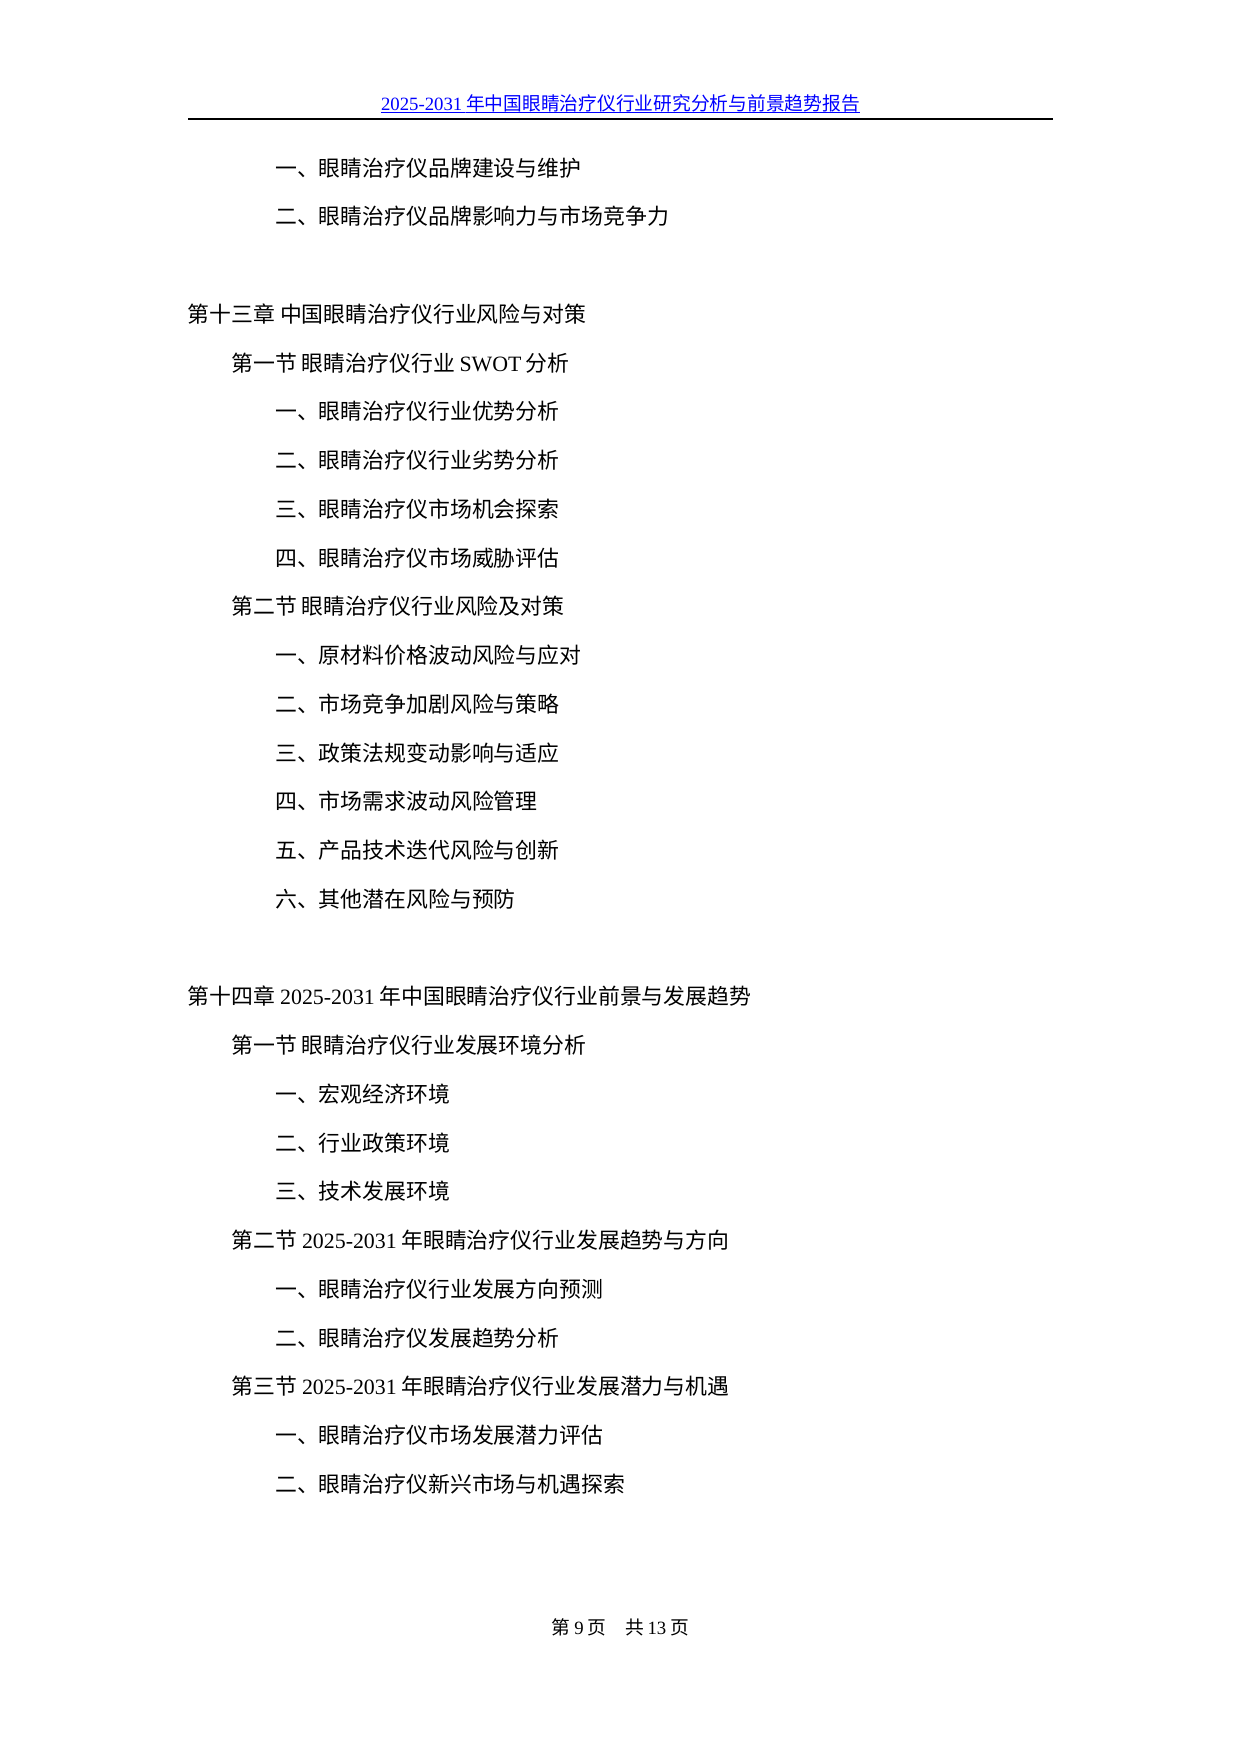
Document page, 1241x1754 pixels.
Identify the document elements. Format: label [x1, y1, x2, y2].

text [187, 150, 1053, 1499]
